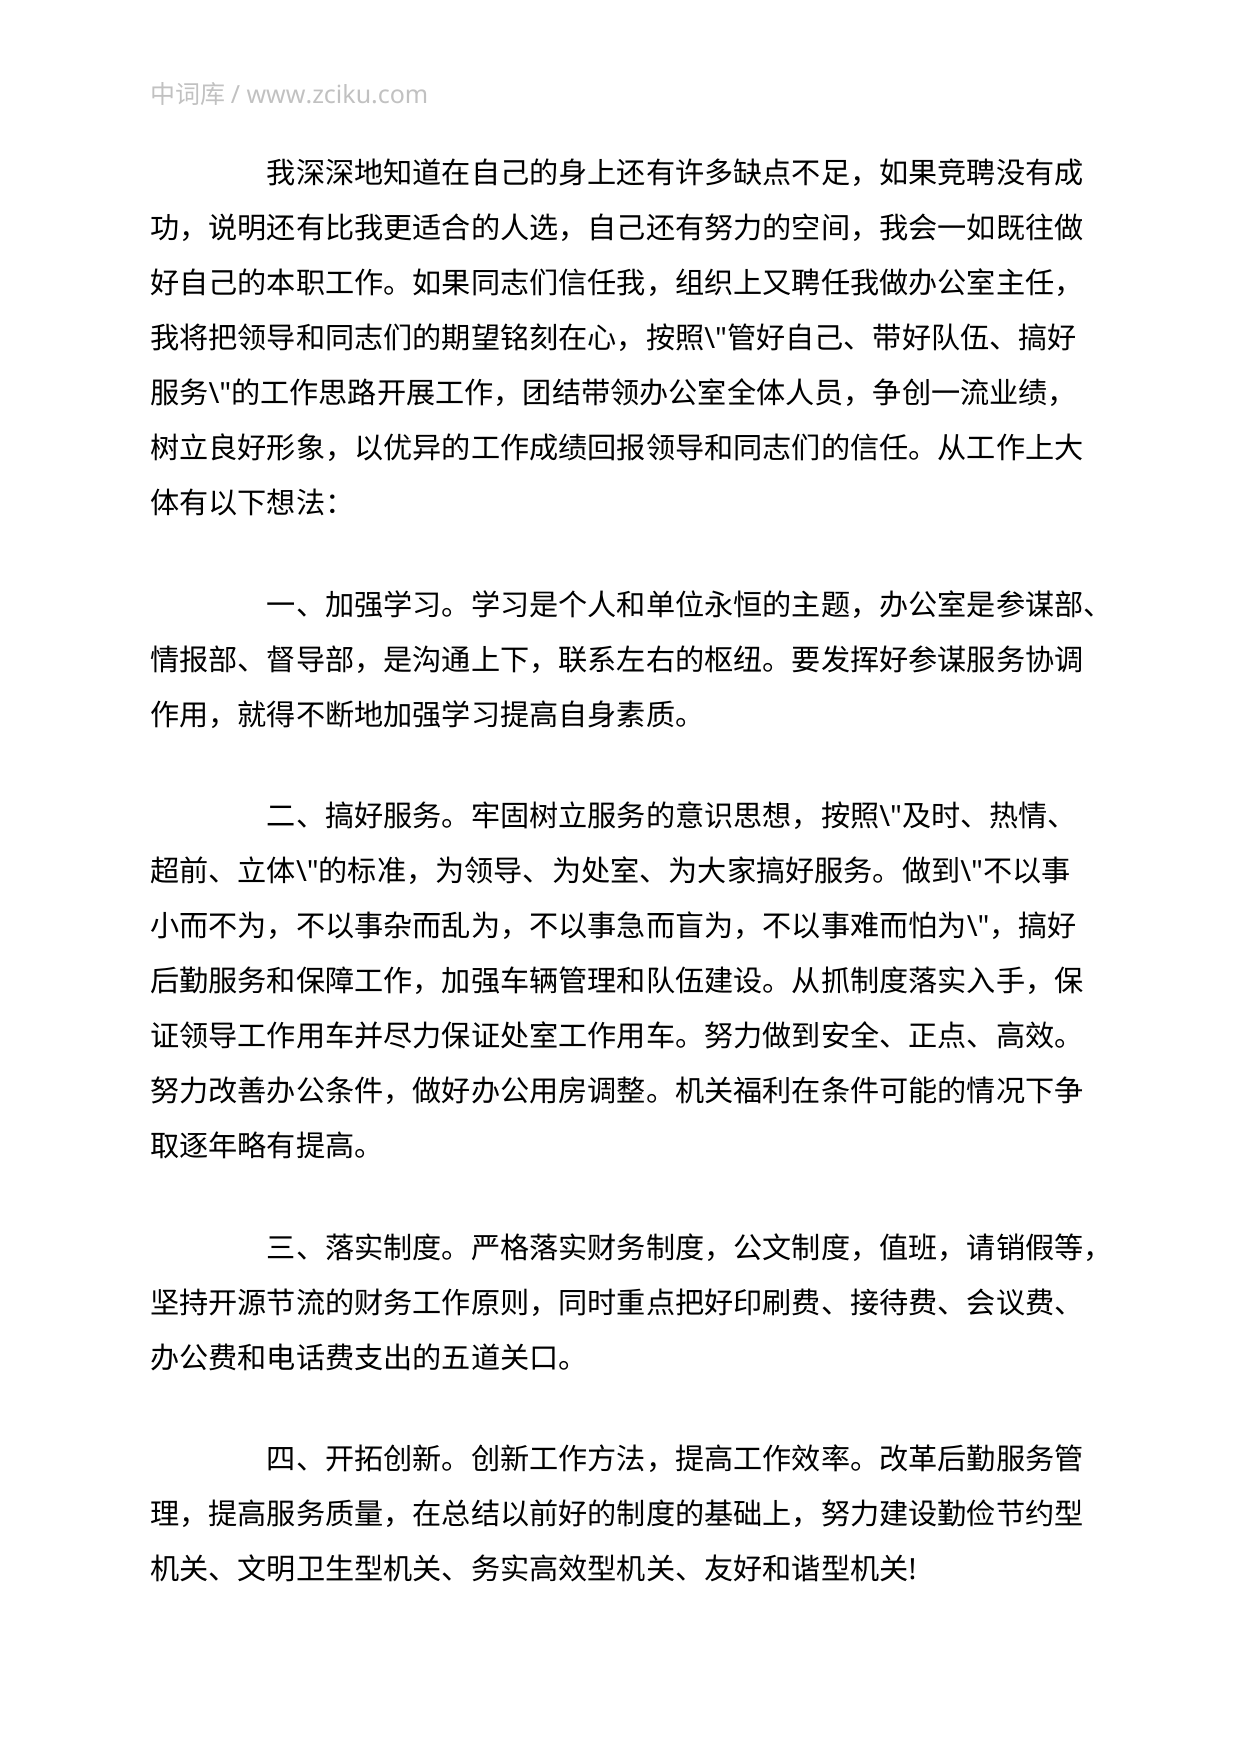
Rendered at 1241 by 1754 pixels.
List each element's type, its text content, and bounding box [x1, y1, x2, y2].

text 三、落实制度。严格落实财务制度，公文制度，值班，请销假等，坚持开源节流的财务工作原则，同时重点把好印刷费、接待费、会议费、办公费和电话费支出的五道关口。 [150, 1224, 1090, 1376]
text 我深深地知道在自己的身上还有许多缺点不足，如果竞聘没有成功，说明还有比我更适合的人选，自己还有努力的空间，我会一如既往做好自己的本职工作。如果同志们信任我，组织上又聘任我做办公室主任，我将把领导和同志们的期望铭刻在心，按照\"管好自己、带好队伍、搞好服务\"的工作思路开展工作，团结带领办公室全体人员，争创一流业绩，树立良好形象，以优异的工作成绩回报领导和同志们的信任。从工作上大体有以下想法： [150, 150, 1090, 522]
text 四、开拓创新。创新工作方法，提高工作效率。改革后勤服务管理，提高服务质量，在总结以前好的制度的基础上，努力建设勤俭节约型机关、文明卫生型机关、务实高效型机关、友好和谐型机关! [150, 1436, 1090, 1588]
text 一、加强学习。学习是个人和单位永恒的主题，办公室是参谋部、情报部、督导部，是沟通上下，联系左右的枢纽。要发挥好参谋服务协调作用，就得不断地加强学习提高自身素质。 [150, 581, 1090, 733]
text 二、搞好服务。牢固树立服务的意识思想，按照\"及时、热情、超前、立体\"的标准，为领导、为处室、为大家搞好服务。做到\"不以事小而不为，不以事杂而乱为，不以事急而盲为，不以事难而怕为\"，搞好后勤服务和保障工作，加强车辆管理和队伍建设。从抓制度落实入手，保证领导工作用车并尽力保证处室工作用车。努力做到安全、正点、高效。努力改善办公条件，做好办公用房调整。机关福利在条件可能的情况下争取逐年略有提高。 [150, 793, 1090, 1165]
